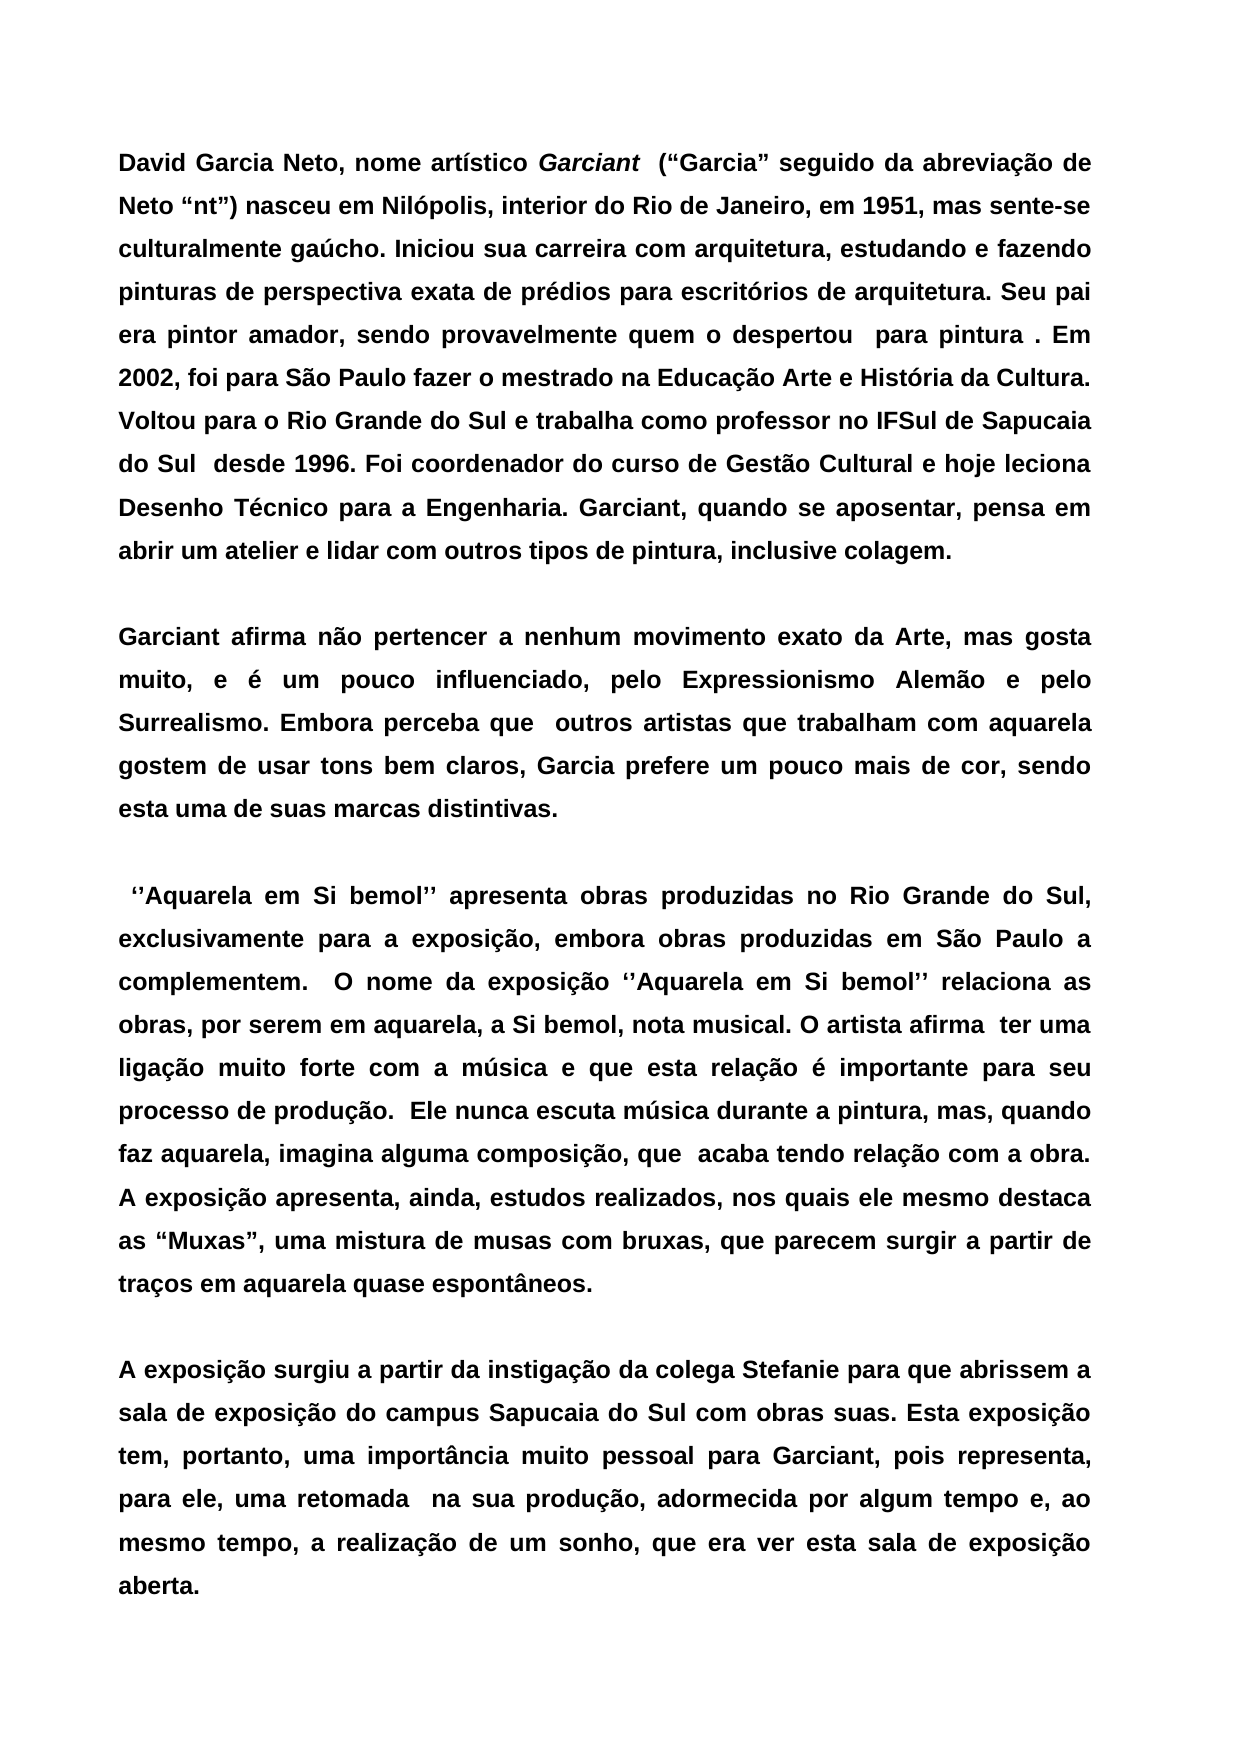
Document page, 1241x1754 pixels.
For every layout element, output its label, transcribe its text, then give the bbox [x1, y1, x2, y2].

text A exposição surgiu a partir da instigação da colega Stefanie para que abrissem a sala de exposição do campus Sapucaia do Sul com obras suas. Esta exposição tem, portanto, uma importância muito pessoal para Garciant, pois representa, para ele, uma retomada na sua produção, adormecida por algum tempo e, ao mesmo tempo, a realização de um sonho, que era ver esta sala de exposição aberta. [118, 1355, 1093, 1599]
text ‘’Aquarela em Si bemol’’ apresenta obras produzidas no Rio Grande do Sul, exclusivamente para a exposição, embora obras produzidas em São Paulo a complementem. O nome da exposição ‘’Aquarela em Si bemol’’ relaciona as obras, por serem em aquarela, a Si bemol, nota musical. O artista afirma ter uma ligação muito forte com a música e que esta relação é importante para seu processo de produção. Ele nunca escuta música durante a pintura, mas, quando faz aquarela, imagina alguma composição, que acaba tendo relação com a obra. A exposição apresenta, ainda, estudos realizados, nos quais ele mesmo destaca as “Muxas”, uma mistura de musas com bruxas, que parecem surgir a partir de traços em aquarela quase espontâneos. [118, 881, 1093, 1298]
text Garciant afirma não pertencer a nenhum movimento exato da Arte, mas gosta muito, e é um pouco influenciado, pelo Expressionismo Alemão e pelo Surrealismo. Embora perceba que outros artistas que trabalham com aquarela gostem de usar tons bem claros, Garcia prefere um pouco mais de cor, sendo esta uma de suas marcas distintivas. [118, 622, 1093, 823]
text David Garcia Neto, nome artístico Garciant (“Garcia” seguido da abreviação de Neto “nt”) nasceu em Nilópolis, interior do Rio de Janeiro, em 1951, mas sente-se culturalmente gaúcho. Iniciou sua carreira com arquitetura, estudando e fazendo pinturas de perspectiva exata de prédios para escritórios de arquitetura. Seu pai era pintor amador, sendo provavelmente quem o despertou para pintura . Em 2002, foi para São Paulo fazer o mestrado na Educação Arte e História da Cultura. Voltou para o Rio Grande do Sul e trabalha como professor no IFSul de Sapucaia do Sul desde 1996. Foi coordenador do curso de Gestão Cultural e hoje leciona Desenho Técnico para a Engenharia. Garciant, quando se aposentar, pensa em abrir um atelier e lidar com outros tipos de pintura, inclusive colagem. [118, 148, 1093, 564]
